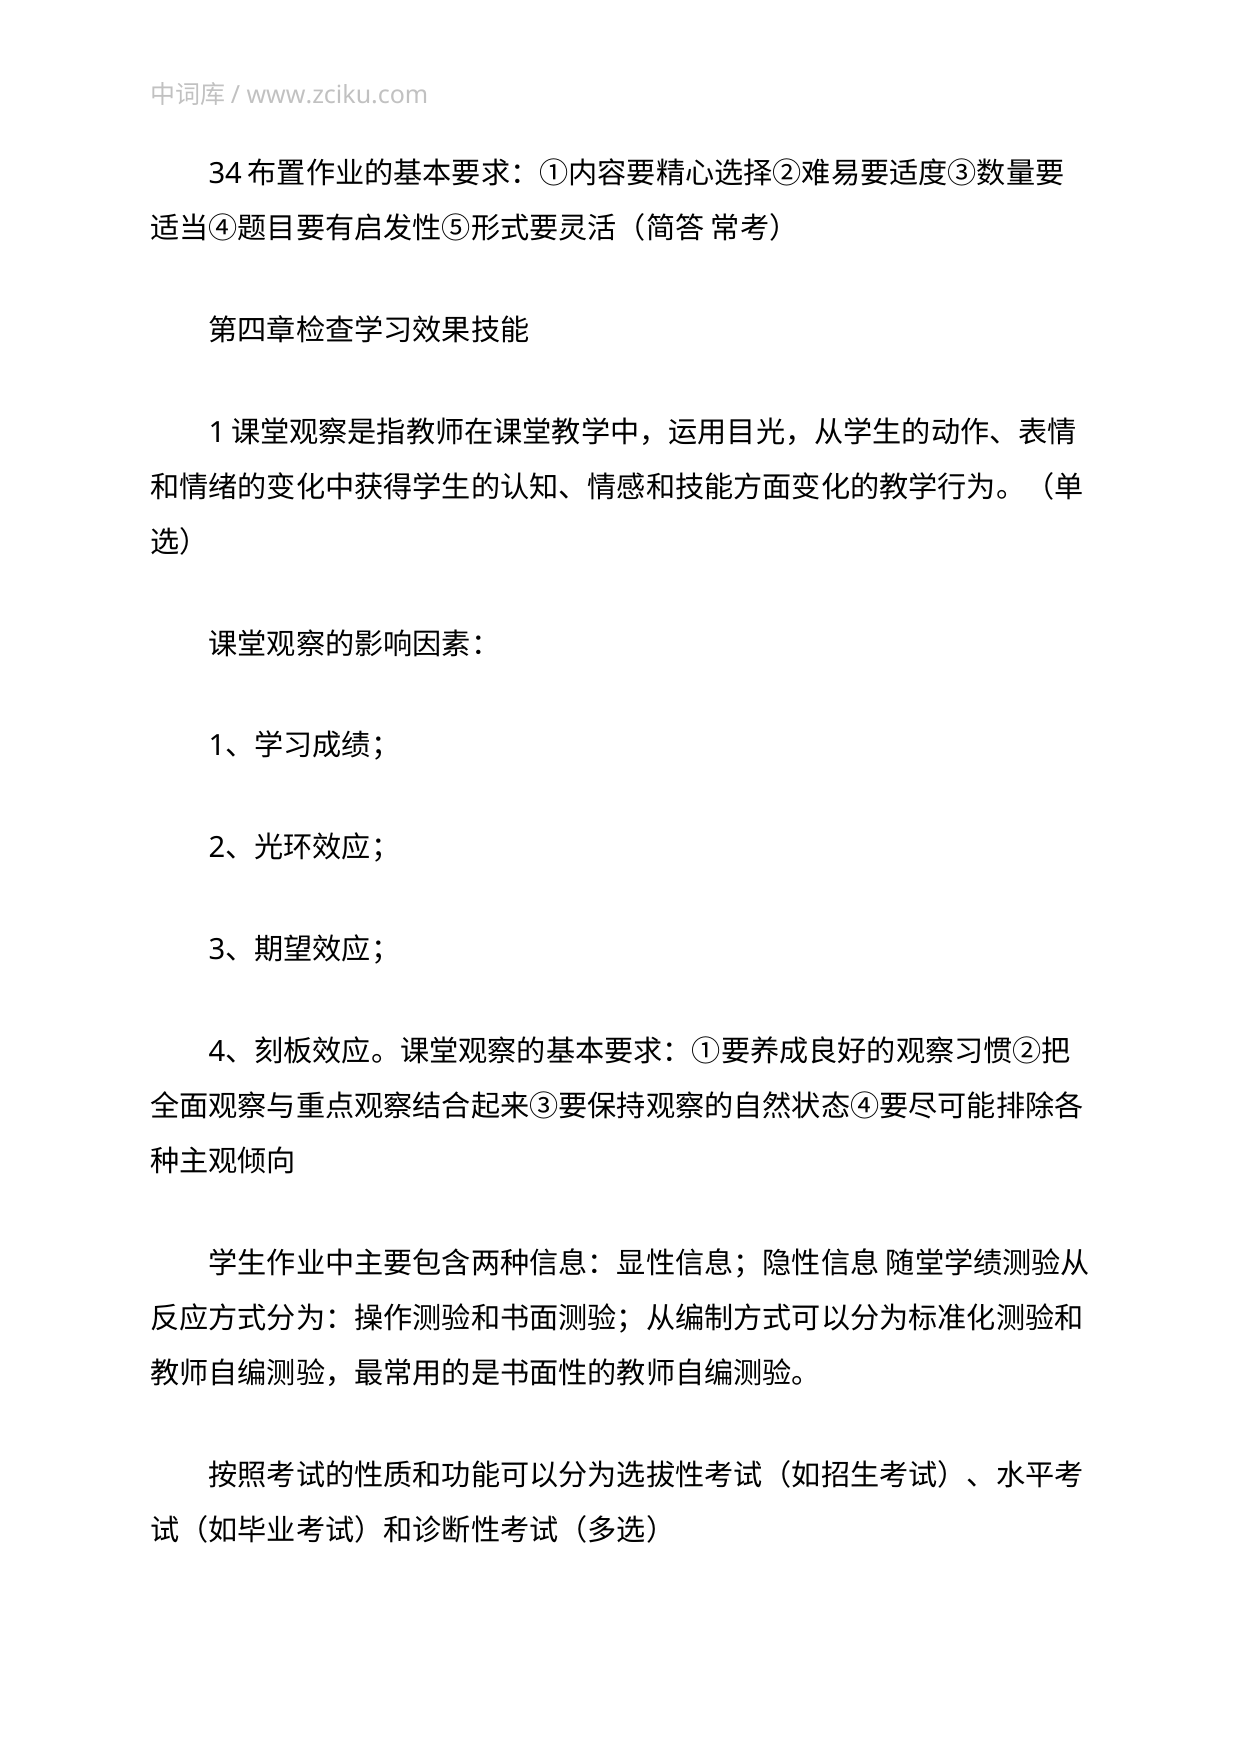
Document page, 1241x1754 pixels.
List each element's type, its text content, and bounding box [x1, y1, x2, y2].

text 34布置作业的基本要求：①内容要精心选择②难易要适度③数量要适当④题目要有启发性⑤形式要灵活（简答 常考） [150, 150, 1090, 247]
text 第四章检查学习效果技能 [150, 307, 1090, 349]
text 3、期望效应； [150, 926, 1090, 968]
text 学生作业中主要包含两种信息：显性信息；隐性信息 随堂学绩测验从反应方式分为：操作测验和书面测验；从编制方式可以分为标准化测验和教师自编测验，最常用的是书面性的教师自编测验。 [150, 1239, 1090, 1392]
text 1、学习成绩； [150, 722, 1090, 764]
text 4、刻板效应。课堂观察的基本要求：①要养成良好的观察习惯②把全面观察与重点观察结合起来③要保持观察的自然状态④要尽可能排除各种主观倾向 [150, 1028, 1090, 1180]
text 按照考试的性质和功能可以分为选拔性考试（如招生考试）、水平考试（如毕业考试）和诊断性考试（多选） [150, 1451, 1090, 1548]
text 2、光环效应； [150, 824, 1090, 866]
text 1课堂观察是指教师在课堂教学中，运用目光，从学生的动作、表情和情绪的变化中获得学生的认知、情感和技能方面变化的教学行为。（单选） [150, 408, 1090, 561]
text 课堂观察的影响因素： [150, 620, 1090, 662]
